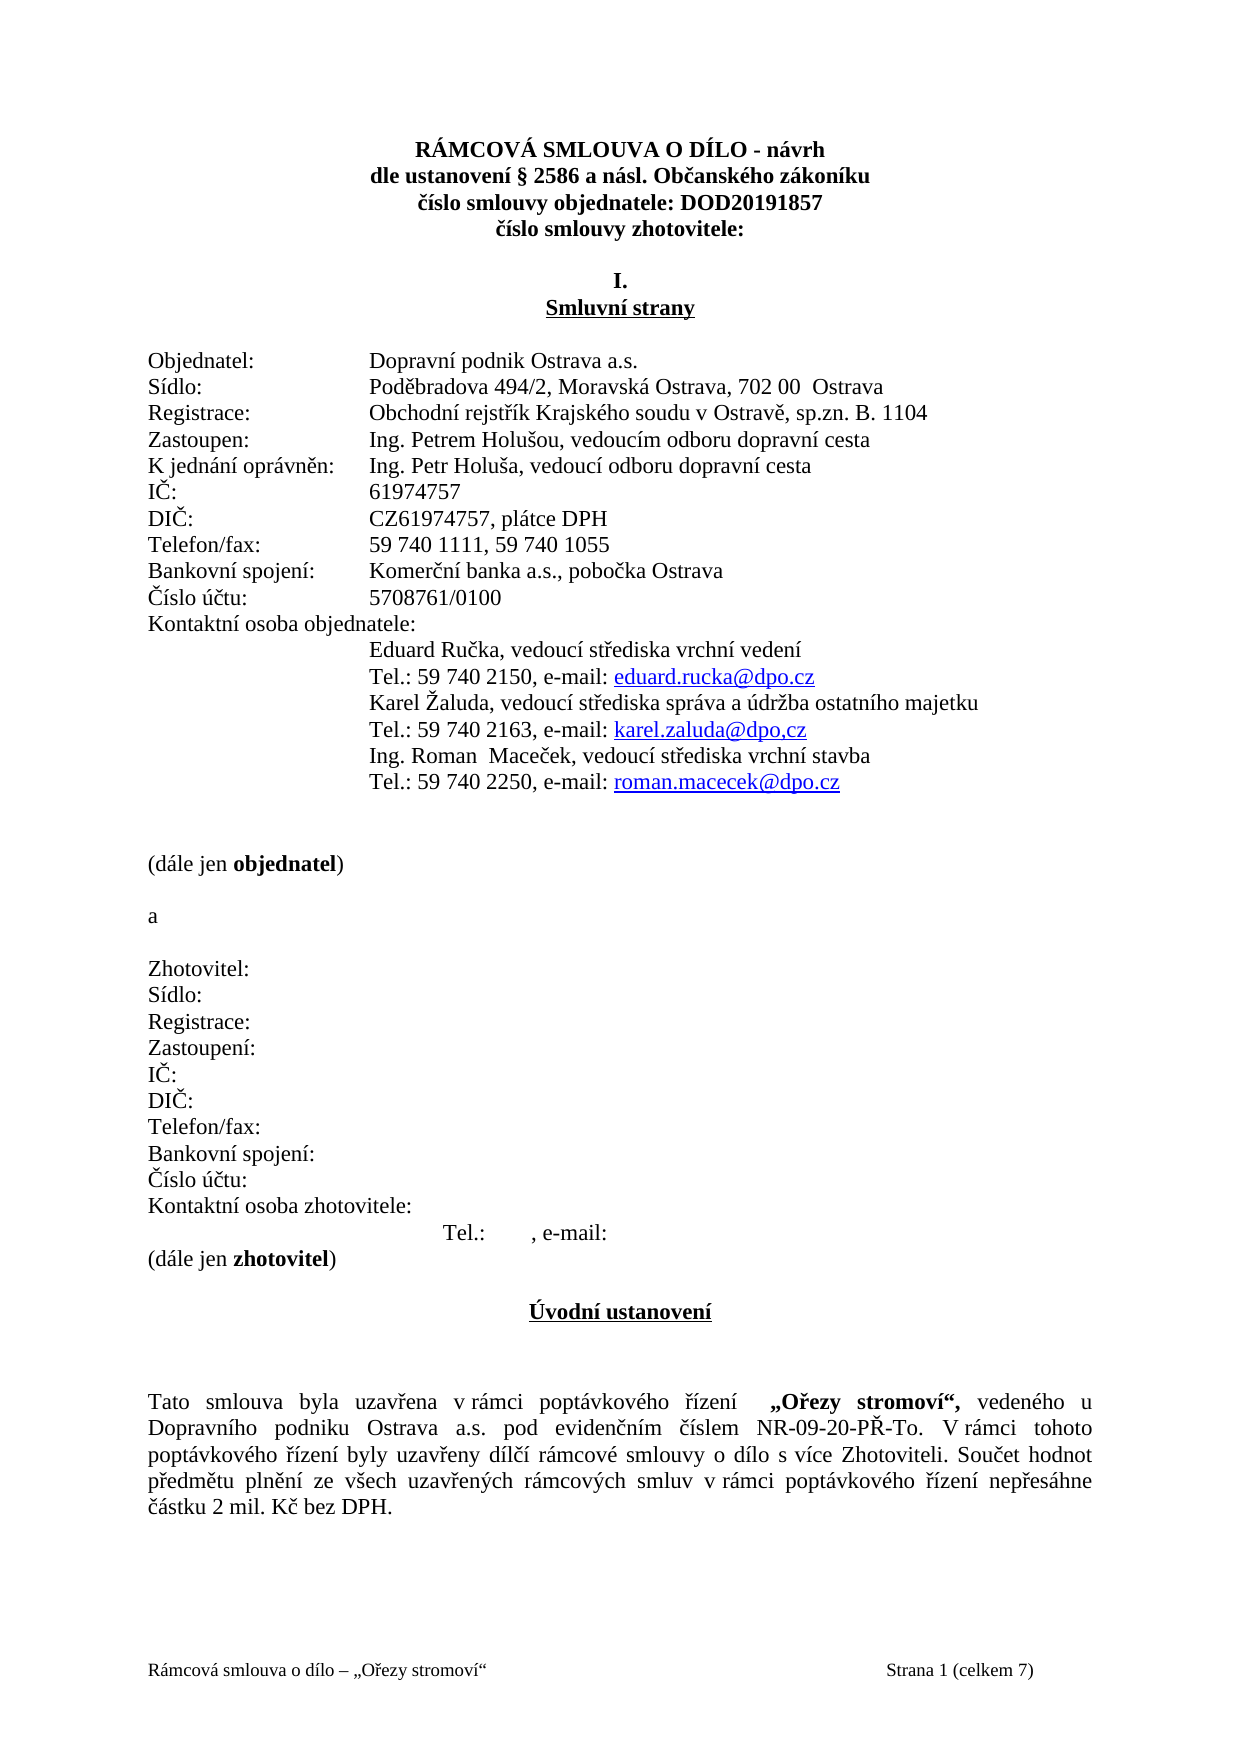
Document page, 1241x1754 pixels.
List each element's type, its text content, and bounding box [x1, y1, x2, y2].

text Bankovní spojení: [148, 1140, 1092, 1166]
subtitle číslo smlouvy objednatele: DOD20191857 [148, 188, 1092, 215]
text Telefon/fax: 59 740 1111, 59 740 1055 [148, 531, 1092, 557]
text Zastoupení: [148, 1034, 1092, 1061]
text Eduard Ručka, vedoucí střediska vrchní vedení [295, 637, 1092, 663]
text Bankovní spojení: Komerční banka a.s., pobočka Ostrava [148, 557, 1092, 584]
text dle ustanovení § 2586 a násl. Občanského zákoníku [148, 162, 1092, 188]
text Zhotovitel: [148, 955, 1092, 982]
text Úvodní ustanovení [148, 1298, 1092, 1324]
subtitle Smluvní strany [148, 294, 1092, 320]
text Tel.: , e-mail: [148, 1219, 1092, 1245]
text Číslo účtu: 5708761/0100 [148, 584, 1092, 610]
subtitle I. [148, 268, 1092, 294]
text Kontaktní osoba zhotovitele: [148, 1192, 1092, 1219]
text Tato smlouva byla uzavřena v rámci poptávkového řízení „Ořezy stromoví“, vedeného u Dopravního podniku Ostrava a.s. pod evidenčním číslem NR-09-20-PŘ-To. V rámci tohoto poptávkového řízení byly uzavřeny dílčí rámcové smlouvy o dílo s více Zhotoviteli. Součet hodnot předmětu plnění ze všech uzavřených rámcových smluv v rámci poptávkového řízení nepřesáhne částku 2 mil. Kč bez DPH. [148, 1388, 1092, 1520]
text a [148, 902, 1092, 929]
subtitle RÁMCOVÁ SMLOUVA O DÍLO - návrh [148, 136, 1092, 162]
text Ing. Roman Maceček, vedoucí střediska vrchní stavba [369, 742, 1092, 768]
text IČ: [148, 1061, 1092, 1087]
text Tel.: 59 740 2250, e-mail: roman.macecek@dpo.cz [295, 768, 1092, 795]
text Sídlo: Poděbradova 494/2, Moravská Ostrava, 702 00 Ostrava [148, 373, 1092, 399]
text Registrace: [148, 1008, 1092, 1034]
text Sídlo: [148, 982, 1092, 1008]
text Karel Žaluda, vedoucí střediska správa a údržba ostatního majetku [295, 689, 1092, 716]
text Telefon/fax: [148, 1113, 1092, 1140]
text Registrace: Obchodní rejstřík Krajského soudu v Ostravě, sp.zn. B. 1104 [148, 399, 1092, 426]
text DIČ: [148, 1087, 1092, 1113]
text Kontaktní osoba objednatele: [148, 610, 1092, 637]
text číslo smlouvy zhotovitele: [148, 215, 1092, 241]
text Tel.: 59 740 2150, e-mail: eduard.rucka@dpo.cz [295, 663, 1092, 689]
text Číslo účtu: [148, 1166, 1092, 1192]
text Objednatel: Dopravní podnik Ostrava a.s. [148, 347, 1092, 373]
text K jednání oprávněn: Ing. Petr Holuša, vedoucí odboru dopravní cesta [148, 452, 1092, 478]
text Tel.: 59 740 2163, e-mail: karel.zaluda@dpo,cz [295, 716, 1092, 742]
text (dále jen zhotovitel) [148, 1245, 1092, 1271]
text Zastoupen: Ing. Petrem Holušou, vedoucím odboru dopravní cesta [148, 426, 1092, 452]
text DIČ: CZ61974757, plátce DPH [148, 505, 1092, 531]
text (dále jen objednatel) [148, 850, 1092, 876]
text IČ: 61974757 [148, 478, 1092, 505]
